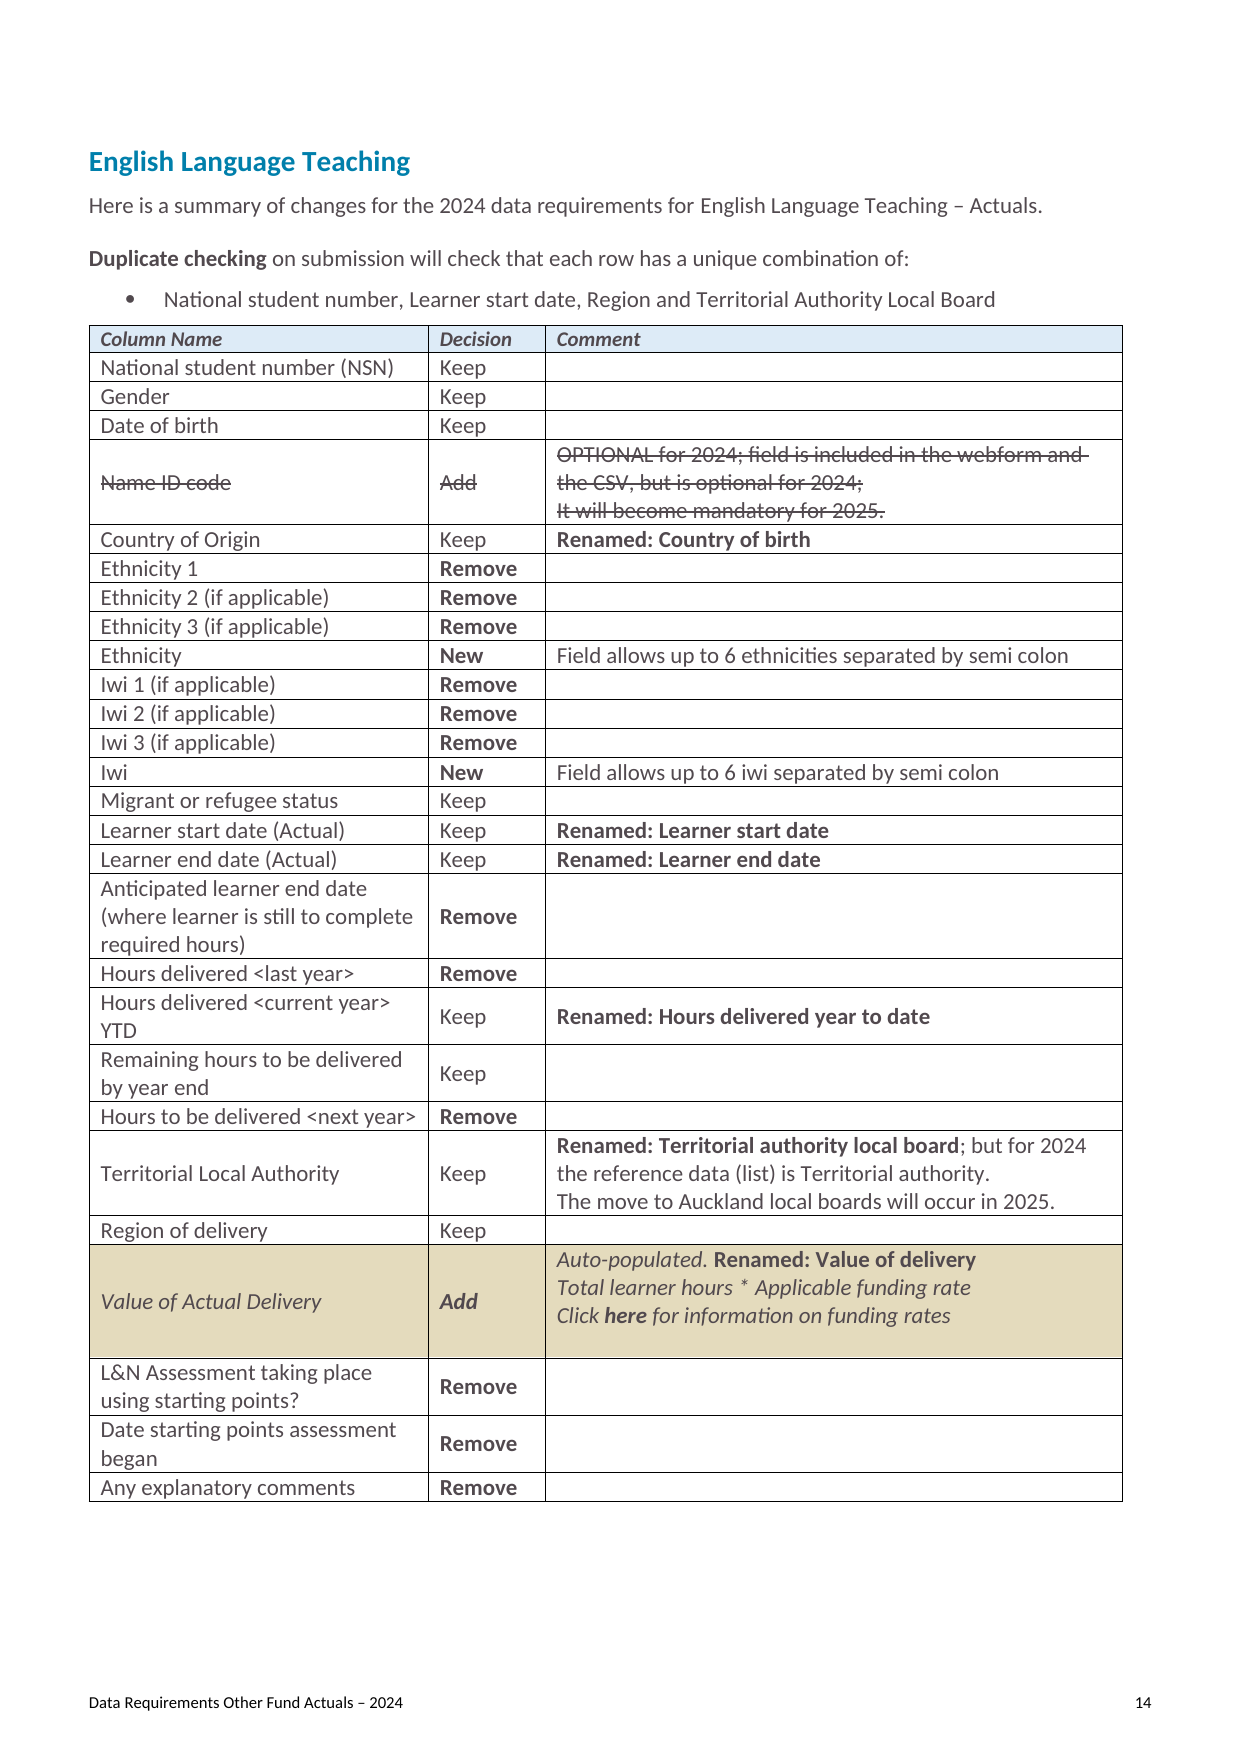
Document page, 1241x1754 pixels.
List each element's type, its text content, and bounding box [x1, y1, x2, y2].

table_cell Remove [429, 1473, 545, 1501]
table_cell National student number (NSN) [90, 353, 428, 381]
table_cell Learner end date (Actual) [90, 845, 428, 873]
table_cell [546, 729, 1122, 757]
table_cell Hours to be delivered <next year> [90, 1102, 428, 1130]
table_cell Date of birth [90, 411, 428, 439]
text Duplicate checking on submission will check that each row has a unique combination of: [89, 244, 1152, 272]
list National student number, Learner start date, Region and Territorial Authority Local Board [126, 285, 1152, 313]
table_cell Remove [429, 874, 545, 958]
table_cell [546, 787, 1122, 815]
table_cell [546, 554, 1122, 582]
table_cell Remove [429, 959, 545, 987]
table_cell Renamed: Country of birth [546, 525, 1122, 553]
table_header Decision [429, 326, 545, 352]
table_cell [546, 583, 1122, 611]
table_cell Iwi 1 (if applicable) [90, 670, 428, 698]
table_cell [546, 1216, 1122, 1244]
table_cell Ethnicity [90, 641, 428, 669]
table_cell Date starting points assessment began [90, 1416, 428, 1472]
table_cell Keep [429, 845, 545, 873]
table_cell Iwi [90, 758, 428, 786]
table_cell Gender [90, 382, 428, 410]
table_cell [546, 1045, 1122, 1101]
table_cell New [429, 641, 545, 669]
table_cell [546, 1473, 1122, 1501]
table_cell [546, 700, 1122, 727]
table_cell Learner start date (Actual) [90, 816, 428, 844]
table_cell Add [429, 1245, 545, 1357]
table_cell Keep [429, 382, 545, 410]
table_cell Remove [429, 554, 545, 582]
table_cell Keep [429, 988, 545, 1044]
table_cell Ethnicity 1 [90, 554, 428, 582]
table_cell [546, 353, 1122, 381]
table_cell Keep [429, 1216, 545, 1244]
table_cell Region of delivery [90, 1216, 428, 1244]
table_cell Name ID code [90, 440, 428, 524]
table_cell Renamed: Learner end date [546, 845, 1122, 873]
table_header Comment [546, 326, 1122, 352]
table_cell Remove [429, 700, 545, 727]
table_cell Keep [429, 816, 545, 844]
table_cell [546, 1102, 1122, 1130]
table_cell Renamed: Territorial authority local board; but for 2024 the reference data (list) is Territorial authority. The move to Auckland local boards will occur in 2025. [546, 1131, 1122, 1215]
table_cell Remove [429, 729, 545, 757]
table_cell Remove [429, 583, 545, 611]
table_header Column Name [90, 326, 428, 352]
table_cell Remove [429, 612, 545, 640]
table_cell [546, 612, 1122, 640]
table_cell Iwi 3 (if applicable) [90, 729, 428, 757]
table_cell Country of Origin [90, 525, 428, 553]
table_cell Add [429, 440, 545, 524]
table_cell Keep [429, 787, 545, 815]
subtitle English Language Teaching [89, 143, 1152, 179]
table_cell [546, 411, 1122, 439]
table_cell [546, 670, 1122, 698]
table_cell Keep [429, 1131, 545, 1215]
table_cell Remove [429, 1102, 545, 1130]
table_cell Keep [429, 525, 545, 553]
table_cell Field allows up to 6 iwi separated by semi colon [546, 758, 1122, 786]
table_cell Keep [429, 1045, 545, 1101]
table_cell [546, 1359, 1122, 1414]
table_cell OPTIONAL for 2024; field is included in the webform and the CSV, but is optional for 2024; It will become mandatory for 2025. [546, 440, 1122, 524]
table_cell Any explanatory comments [90, 1473, 428, 1501]
table_cell Keep [429, 353, 545, 381]
table_cell Keep [429, 411, 545, 439]
table_cell Value of Actual Delivery [90, 1245, 428, 1357]
table_cell [546, 874, 1122, 958]
table_cell Field allows up to 6 ethnicities separated by semi colon [546, 641, 1122, 669]
table_cell Hours delivered <last year> [90, 959, 428, 987]
table_cell Iwi 2 (if applicable) [90, 700, 428, 727]
table_cell Remove [429, 670, 545, 698]
table_cell [546, 382, 1122, 410]
table_cell Ethnicity 3 (if applicable) [90, 612, 428, 640]
table_cell Auto-populated. Renamed: Value of delivery Total learner hours * Applicable funding rate Click here for information on funding rates [546, 1245, 1122, 1357]
table_cell [546, 1416, 1122, 1472]
table_cell Migrant or refugee status [90, 787, 428, 815]
table_cell Ethnicity 2 (if applicable) [90, 583, 428, 611]
table_cell Remove [429, 1416, 545, 1472]
table_cell Anticipated learner end date (where learner is still to complete required hours) [90, 874, 428, 958]
table_cell [546, 959, 1122, 987]
table_cell L&N Assessment taking place using starting points? [90, 1359, 428, 1414]
table_cell Renamed: Learner start date [546, 816, 1122, 844]
table_cell Remove [429, 1359, 545, 1414]
table_cell Remaining hours to be delivered by year end [90, 1045, 428, 1101]
text Here is a summary of changes for the 2024 data requirements for English Language Teaching – Actuals. [89, 191, 1152, 219]
table_cell New [429, 758, 545, 786]
table_cell Territorial Local Authority [90, 1131, 428, 1215]
table_cell Hours delivered <current year> YTD [90, 988, 428, 1044]
table_cell Renamed: Hours delivered year to date [546, 988, 1122, 1044]
